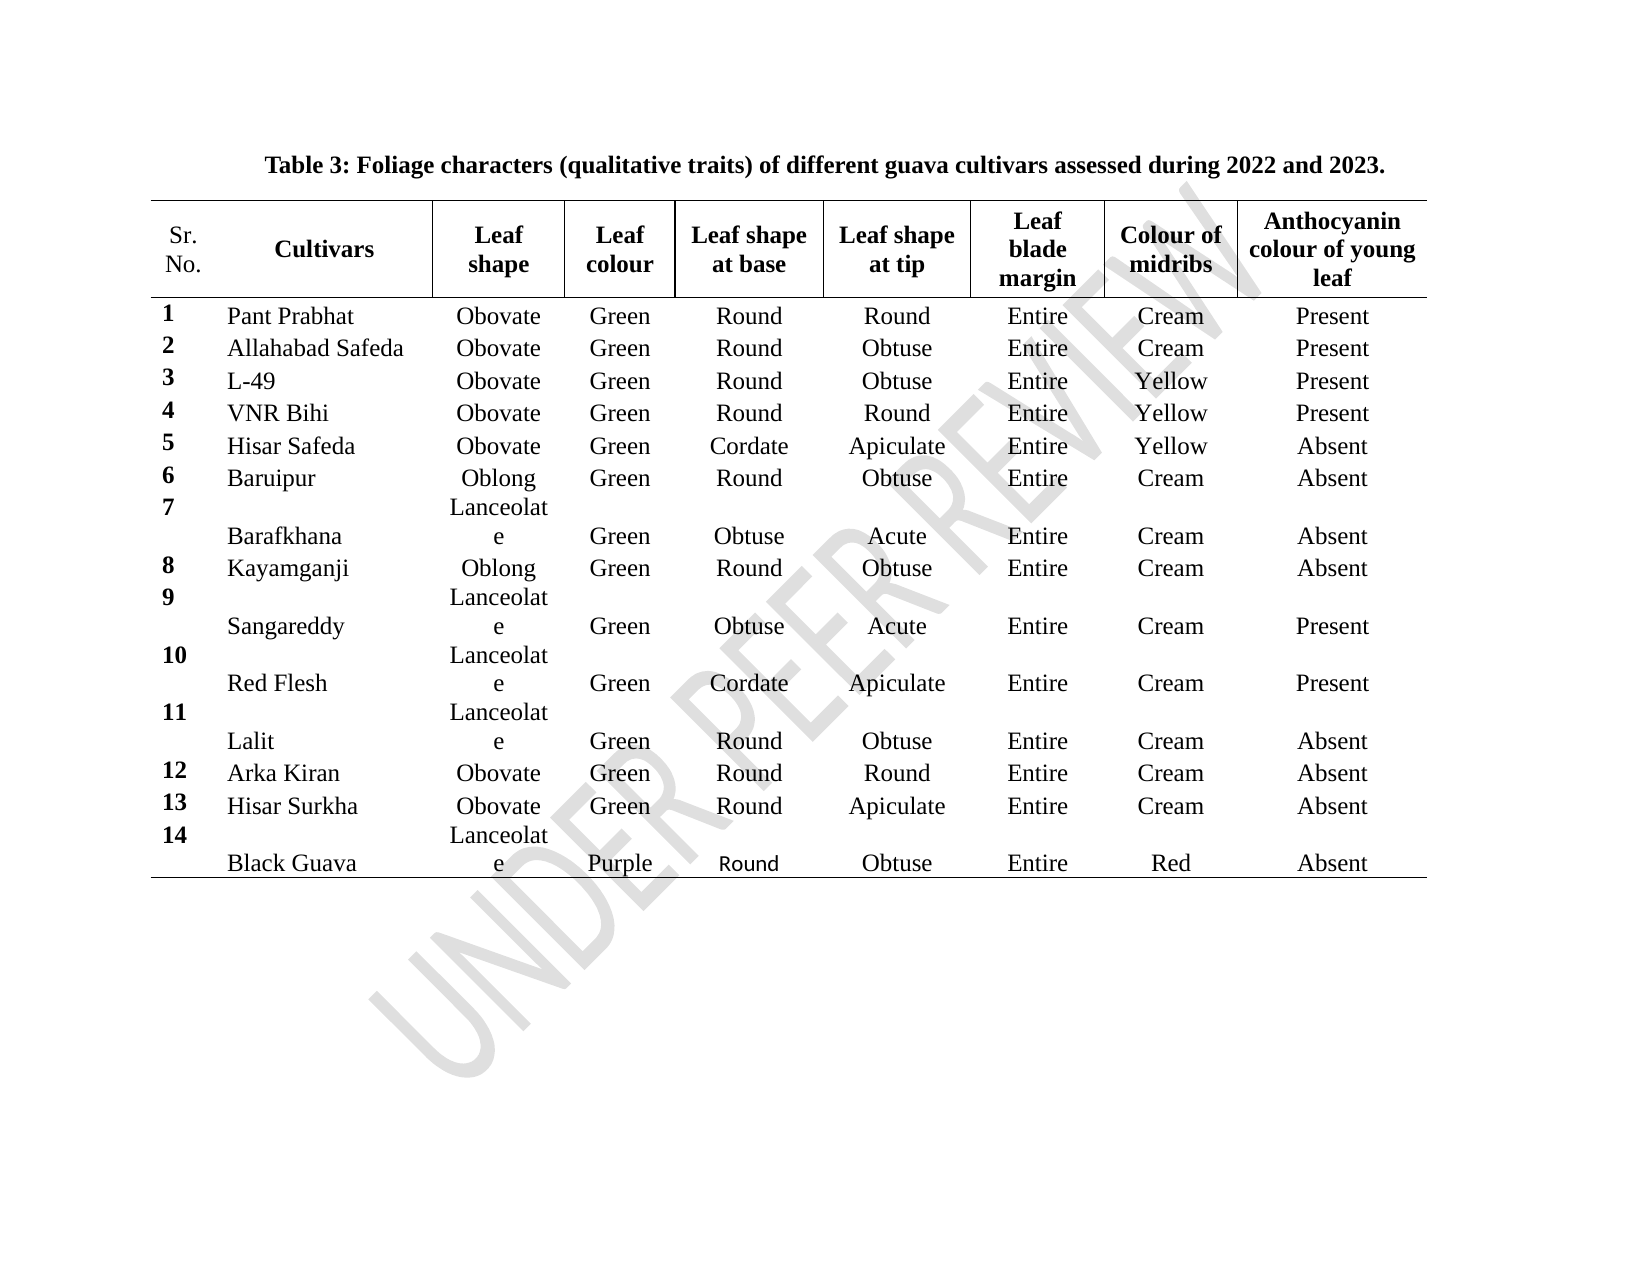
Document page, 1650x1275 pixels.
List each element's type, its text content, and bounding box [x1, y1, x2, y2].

table_cell Acute [823, 582, 971, 640]
table_cell Cordate [675, 640, 823, 697]
table_cell Cream [1104, 640, 1237, 697]
table_cell Round [675, 298, 823, 330]
table_cell Present [1238, 640, 1427, 697]
table_cell Obtuse [823, 550, 971, 582]
table_cell 12 [151, 755, 216, 787]
table_cell 1 [151, 298, 216, 330]
text Table 3: Foliage characters (qualitative traits) of different guava cultivars assessed during 2022 and 2023. [150, 150, 1500, 179]
table_cell 5 [151, 427, 216, 460]
table_cell Obovate [433, 362, 564, 395]
table_cell Green [565, 492, 675, 550]
table_header Leaf shape [433, 201, 564, 297]
table_cell Cream [1104, 330, 1237, 362]
table_cell Hisar Safeda [216, 427, 432, 460]
table_cell Round [675, 460, 823, 492]
table_cell Absent [1238, 787, 1427, 820]
table_cell Obtuse [823, 362, 971, 395]
table_cell Green [565, 362, 675, 395]
table_cell 13 [151, 787, 216, 820]
table_cell 8 [151, 550, 216, 582]
table_cell Obovate [433, 395, 564, 427]
table_cell Entire [971, 362, 1104, 395]
table_cell Yellow [1104, 427, 1237, 460]
table_header Leaf shape at base [676, 201, 823, 297]
table_cell Green [565, 330, 675, 362]
table_cell Round [675, 697, 823, 755]
table_cell Absent [1238, 460, 1427, 492]
table_cell Present [1238, 362, 1427, 395]
table_cell Acute [823, 492, 971, 550]
table_cell Round [675, 395, 823, 427]
table_cell Entire [971, 460, 1104, 492]
table_cell Round [823, 298, 971, 330]
table_cell Entire [971, 755, 1104, 787]
table_cell Round [675, 362, 823, 395]
table_cell Green [565, 298, 675, 330]
table_cell Entire [971, 820, 1104, 877]
table_cell Entire [971, 640, 1104, 697]
table_cell Entire [971, 330, 1104, 362]
table_header Sr. No. [151, 201, 216, 297]
table_cell VNR Bihi [216, 395, 432, 427]
table_cell Obovate [433, 787, 564, 820]
table_cell Lanceolate [433, 492, 564, 550]
table_header Anthocyanin colour of young leaf [1238, 201, 1427, 297]
table_cell Cream [1104, 755, 1237, 787]
table_cell Obtuse [823, 330, 971, 362]
table_cell Entire [971, 395, 1104, 427]
table_cell Present [1238, 582, 1427, 640]
table_cell Kayamganji [216, 550, 432, 582]
table_cell Cordate [675, 427, 823, 460]
table_header Colour of midribs [1105, 201, 1237, 297]
table_cell Lanceolate [433, 640, 564, 697]
table_cell Green [565, 427, 675, 460]
table_cell Obtuse [675, 582, 823, 640]
table_cell Apiculate [823, 640, 971, 697]
table_header Cultivars [216, 201, 432, 297]
table_cell Pant Prabhat [216, 298, 432, 330]
table_cell Entire [971, 787, 1104, 820]
table_cell Lalit [216, 697, 432, 755]
table_cell Arka Kiran [216, 755, 432, 787]
table_cell 7 [151, 492, 216, 550]
table_cell 6 [151, 460, 216, 492]
table_cell Red Flesh [216, 640, 432, 697]
table_cell 4 [151, 395, 216, 427]
table_cell Cream [1104, 697, 1237, 755]
table_cell Obtuse [823, 820, 971, 877]
table_cell 9 [151, 582, 216, 640]
table_cell Yellow [1104, 362, 1237, 395]
table_cell 11 [151, 697, 216, 755]
table_cell Absent [1238, 550, 1427, 582]
table_cell Green [565, 582, 675, 640]
table_cell Present [1238, 395, 1427, 427]
table_cell Allahabad Safeda [216, 330, 432, 362]
table_cell Lanceolate [433, 820, 564, 877]
table_cell Cream [1104, 460, 1237, 492]
table_cell Oblong [433, 460, 564, 492]
table_cell Barafkhana [216, 492, 432, 550]
table_cell 10 [151, 640, 216, 697]
table_cell Baruipur [216, 460, 432, 492]
table_cell Cream [1104, 787, 1237, 820]
table_cell Cream [1104, 492, 1237, 550]
table_cell Round [823, 395, 971, 427]
table_cell Oblong [433, 550, 564, 582]
table_cell 3 [151, 362, 216, 395]
table_header Leaf blade margin [971, 201, 1104, 297]
table_cell Red [1104, 820, 1237, 877]
table_cell Round [675, 820, 823, 877]
table_cell Obtuse [823, 697, 971, 755]
table_cell Obtuse [823, 460, 971, 492]
table_cell L-49 [216, 362, 432, 395]
table_cell Absent [1238, 492, 1427, 550]
table_cell Obovate [433, 298, 564, 330]
table_cell Lanceolate [433, 697, 564, 755]
table_cell Present [1238, 330, 1427, 362]
table_cell Obovate [433, 330, 564, 362]
table_header Leaf colour [565, 201, 674, 297]
table_cell 2 [151, 330, 216, 362]
table_cell Green [565, 550, 675, 582]
table_cell Round [675, 787, 823, 820]
table_cell Green [565, 755, 675, 787]
table_cell Obovate [433, 755, 564, 787]
table_cell Entire [971, 298, 1104, 330]
table_cell Absent [1238, 427, 1427, 460]
table_cell Absent [1238, 755, 1427, 787]
table_cell Purple [565, 820, 675, 877]
table_cell Obovate [433, 427, 564, 460]
table_cell 14 [151, 820, 216, 877]
table_cell Sangareddy [216, 582, 432, 640]
table_cell Present [1238, 298, 1427, 330]
table_cell Round [675, 330, 823, 362]
table_cell Absent [1238, 820, 1427, 877]
table_cell Cream [1104, 550, 1237, 582]
table_cell Black Guava [216, 820, 432, 877]
table_cell Entire [971, 582, 1104, 640]
table_cell Apiculate [823, 427, 971, 460]
table_cell Entire [971, 427, 1104, 460]
table_cell Lanceolate [433, 582, 564, 640]
table_cell Round [675, 755, 823, 787]
table_cell Entire [971, 697, 1104, 755]
table_cell Yellow [1104, 395, 1237, 427]
table_cell Hisar Surkha [216, 787, 432, 820]
table_cell Green [565, 395, 675, 427]
table_cell Green [565, 787, 675, 820]
table_cell Cream [1104, 298, 1237, 330]
table_cell Green [565, 697, 675, 755]
table_cell Green [565, 460, 675, 492]
table_cell Entire [971, 492, 1104, 550]
table_cell Obtuse [675, 492, 823, 550]
table_cell Round [675, 550, 823, 582]
table_cell Cream [1104, 582, 1237, 640]
table_header Leaf shape at tip [824, 201, 970, 297]
table_cell Green [565, 640, 675, 697]
table_cell Entire [971, 550, 1104, 582]
table_cell Apiculate [823, 787, 971, 820]
table_cell Round [823, 755, 971, 787]
table_cell Absent [1238, 697, 1427, 755]
